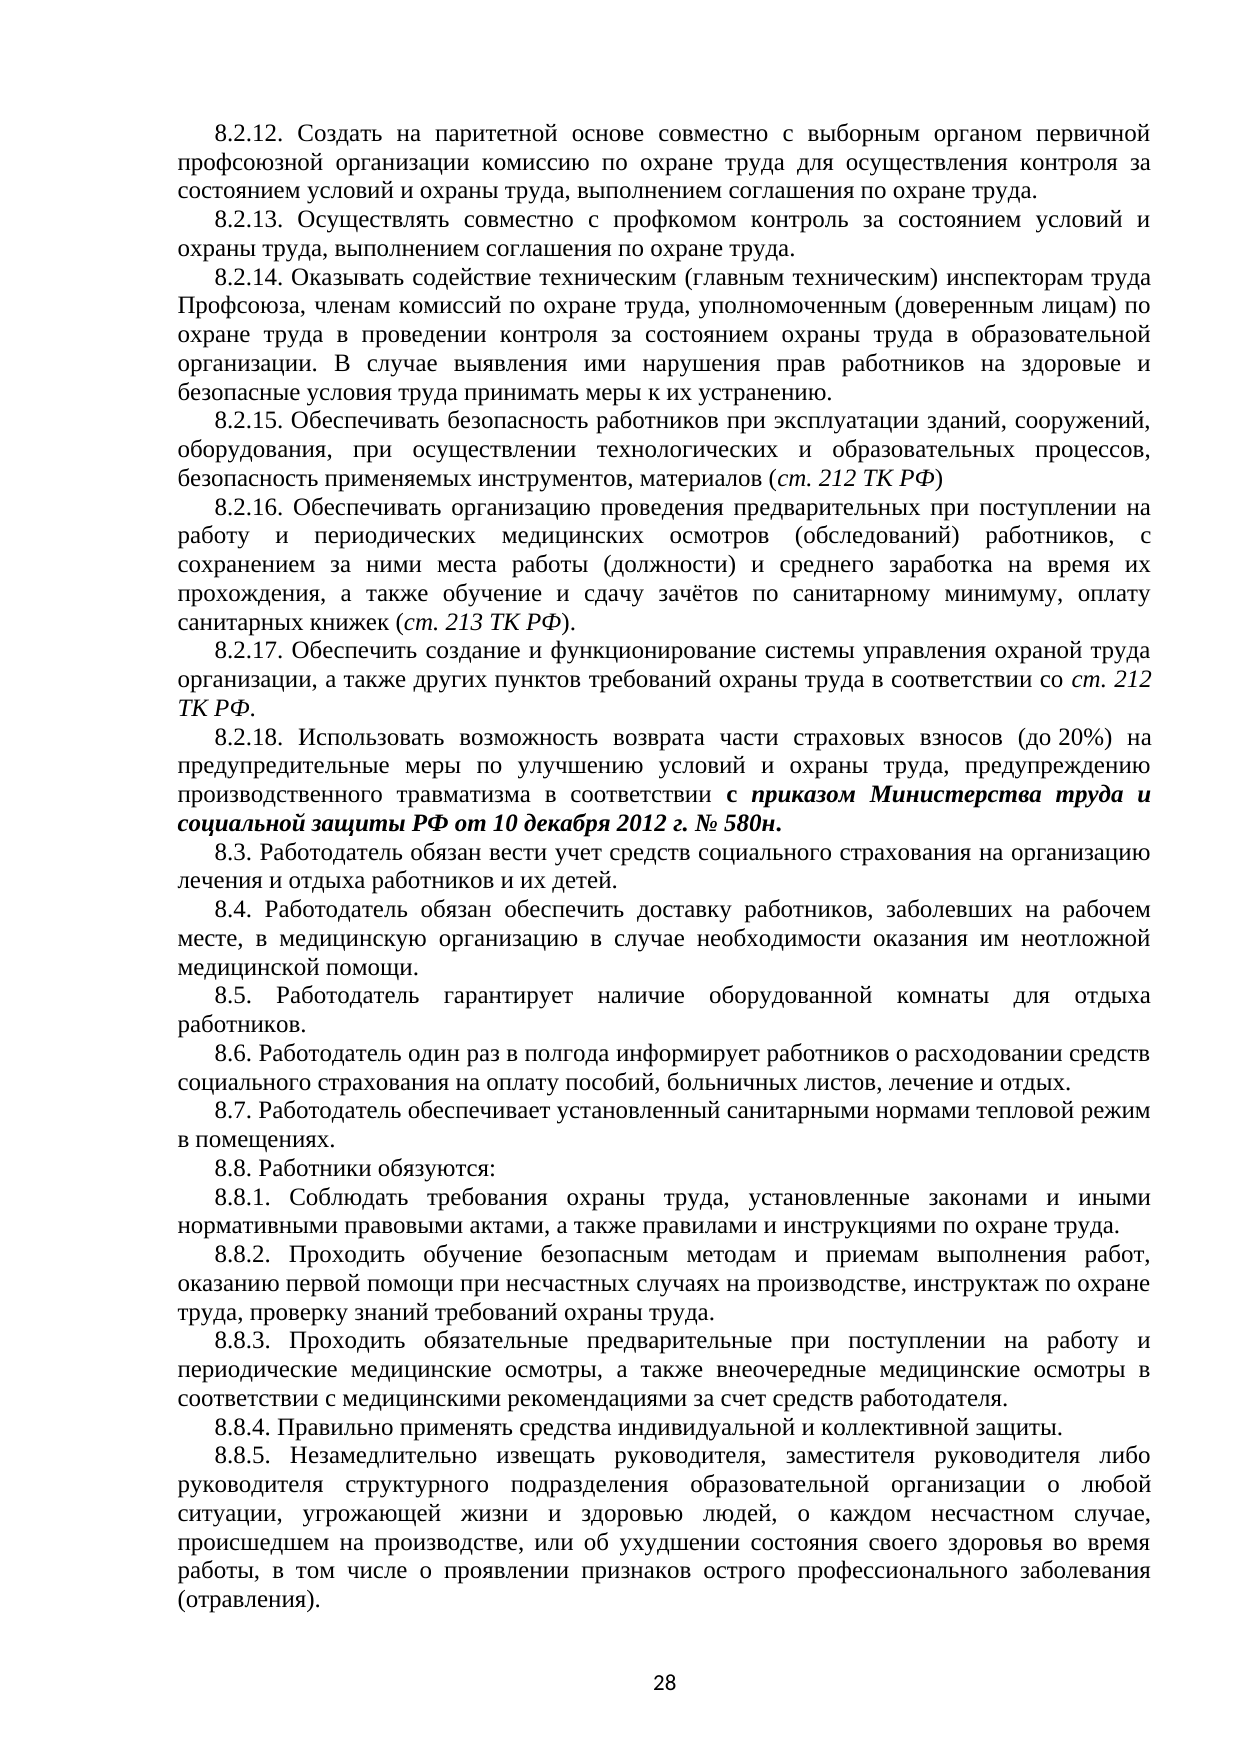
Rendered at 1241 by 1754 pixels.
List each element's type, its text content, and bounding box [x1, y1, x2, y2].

text 8.8.2. Проходить обучение безопасным методам и приемам выполнения работ, оказанию первой помощи при несчастных случаях на производстве, инструктаж по охране труда, проверку знаний требований охраны труда. [177, 1239, 1152, 1326]
text 8.2.17. Обеспечить создание и функционирование системы управления охраной труда организации, а также других пунктов требований охраны труда в соответствии со ст. 212 ТК РФ. [177, 636, 1152, 722]
text 8.2.12. Создать на паритетной основе совместно с выборным органом первичной профсоюзной организации комиссию по охране труда для осуществления контроля за состоянием условий и охраны труда, выполнением соглашения по охране труда. [177, 118, 1152, 204]
text 8.2.15. Обеспечивать безопасность работников при эксплуатации зданий, сооружений, оборудования, при осуществлении технологических и образовательных процессов, безопасность применяемых инструментов, материалов (ст. 212 ТК РФ) [177, 406, 1152, 492]
text 8.2.13. Осуществлять совместно с профкомом контроль за состоянием условий и охраны труда, выполнением соглашения по охране труда. [177, 204, 1152, 262]
text 8.6. Работодатель один раз в полгода информирует работников о расходовании средств социального страхования на оплату пособий, больничных листов, лечение и отдых. [177, 1038, 1152, 1096]
text 8.8.4. Правильно применять средства индивидуальной и коллективной защиты. [177, 1412, 1152, 1441]
text 8.8.3. Проходить обязательные предварительные при поступлении на работу и периодические медицинские осмотры, а также внеочередные медицинские осмотры в соответствии с медицинскими рекомендациями за счет средств работодателя. [177, 1326, 1152, 1412]
text 8.8.1. Соблюдать требования охраны труда, установленные законами и иными нормативными правовыми актами, а также правилами и инструкциями по охране труда. [177, 1182, 1152, 1239]
text 8.4. Работодатель обязан обеспечить доставку работников, заболевших на рабочем месте, в медицинскую организацию в случае необходимости оказания им неотложной медицинской помощи. [177, 894, 1152, 981]
text 8.2.18. Использовать возможность возврата части страховых взносов (до 20%) на предупредительные меры по улучшению условий и охраны труда, предупреждению производственного травматизма в соответствии с приказом Министерства труда и социальной защиты РФ от 10 декабря 2012 г. № 580н. [177, 722, 1152, 837]
text 8.2.16. Обеспечивать организацию проведения предварительных при поступлении на работу и периодических медицинских осмотров (обследований) работников, с сохранением за ними места работы (должности) и среднего заработка на время их прохождения, а также обучение и сдачу зачётов по санитарному минимуму, оплату санитарных книжек (ст. 213 ТК РФ). [177, 492, 1152, 636]
text 8.8.5. Незамедлительно извещать руководителя, заместителя руководителя либо руководителя структурного подразделения образовательной организации о любой ситуации, угрожающей жизни и здоровью людей, о каждом несчастном случае, происшедшем на производстве, или об ухудшении состояния своего здоровья во время работы, в том числе о проявлении признаков острого профессионального заболевания (отравления). [177, 1441, 1152, 1613]
text 8.5. Работодатель гарантирует наличие оборудованной комнаты для отдыха работников. [177, 981, 1152, 1038]
text 8.7. Работодатель обеспечивает установленный санитарными нормами тепловой режим в помещениях. [177, 1096, 1152, 1153]
text 8.8. Работники обязуются: [177, 1153, 1152, 1182]
text 8.2.14. Оказывать содействие техническим (главным техническим) инспекторам труда Профсоюза, членам комиссий по охране труда, уполномоченным (доверенным лицам) по охране труда в проведении контроля за состоянием охраны труда в образовательной организации. В случае выявления ими нарушения прав работников на здоровые и безопасные условия труда принимать меры к их устранению. [177, 262, 1152, 406]
text 8.3. Работодатель обязан вести учет средств социального страхования на организацию лечения и отдыха работников и их детей. [177, 837, 1152, 894]
